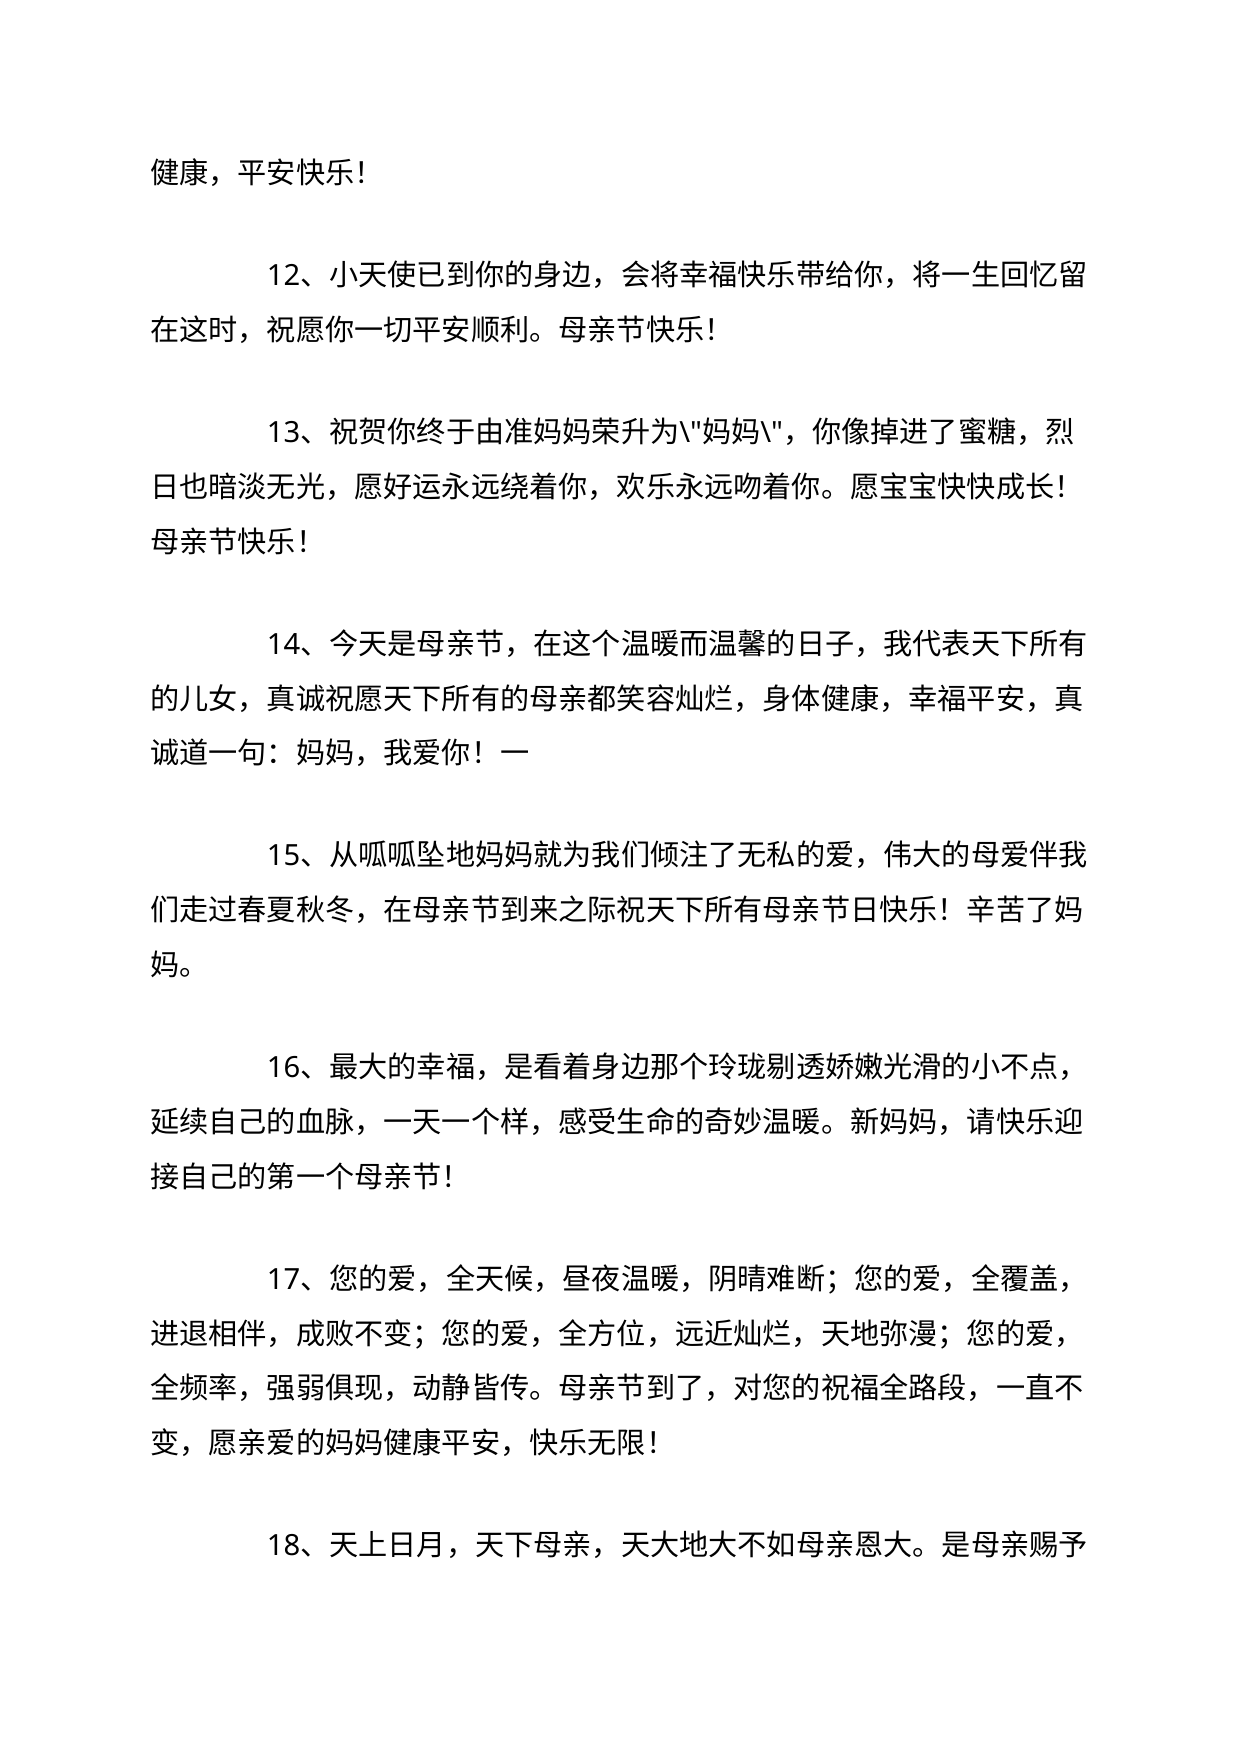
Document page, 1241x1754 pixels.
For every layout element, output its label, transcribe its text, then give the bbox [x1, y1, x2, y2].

text 15、从呱呱坠地妈妈就为我们倾注了无私的爱，伟大的母爱伴我们走过春夏秋冬，在母亲节到来之际祝天下所有母亲节日快乐！辛苦了妈妈。 [150, 832, 1090, 984]
text 14、今天是母亲节，在这个温暖而温馨的日子，我代表天下所有的儿女，真诚祝愿天下所有的母亲都笑容灿烂，身体健康，幸福平安，真诚道一句：妈妈，我爱你！一 [150, 620, 1090, 772]
text 13、祝贺你终于由准妈妈荣升为\"妈妈\"，你像掉进了蜜糖，烈日也暗淡无光，愿好运永远绕着你，欢乐永远吻着你。愿宝宝快快成长！母亲节快乐！ [150, 408, 1090, 561]
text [150, 1522, 1090, 1564]
text 17、您的爱，全天候，昼夜温暖，阴晴难断；您的爱，全覆盖，进退相伴，成败不变；您的爱，全方位，远近灿烂，天地弥漫；您的爱，全频率，强弱俱现，动静皆传。母亲节到了，对您的祝福全路段，一直不变，愿亲爱的妈妈健康平安，快乐无限！ [150, 1255, 1090, 1462]
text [150, 150, 1090, 192]
text 16、最大的幸福，是看着身边那个玲珑剔透娇嫩光滑的小不点，延续自己的血脉，一天一个样，感受生命的奇妙温暖。新妈妈，请快乐迎接自己的第一个母亲节！ [150, 1043, 1090, 1196]
text 12、小天使已到你的身边，会将幸福快乐带给你，将一生回忆留在这时，祝愿你一切平安顺利。母亲节快乐！ [150, 252, 1090, 349]
